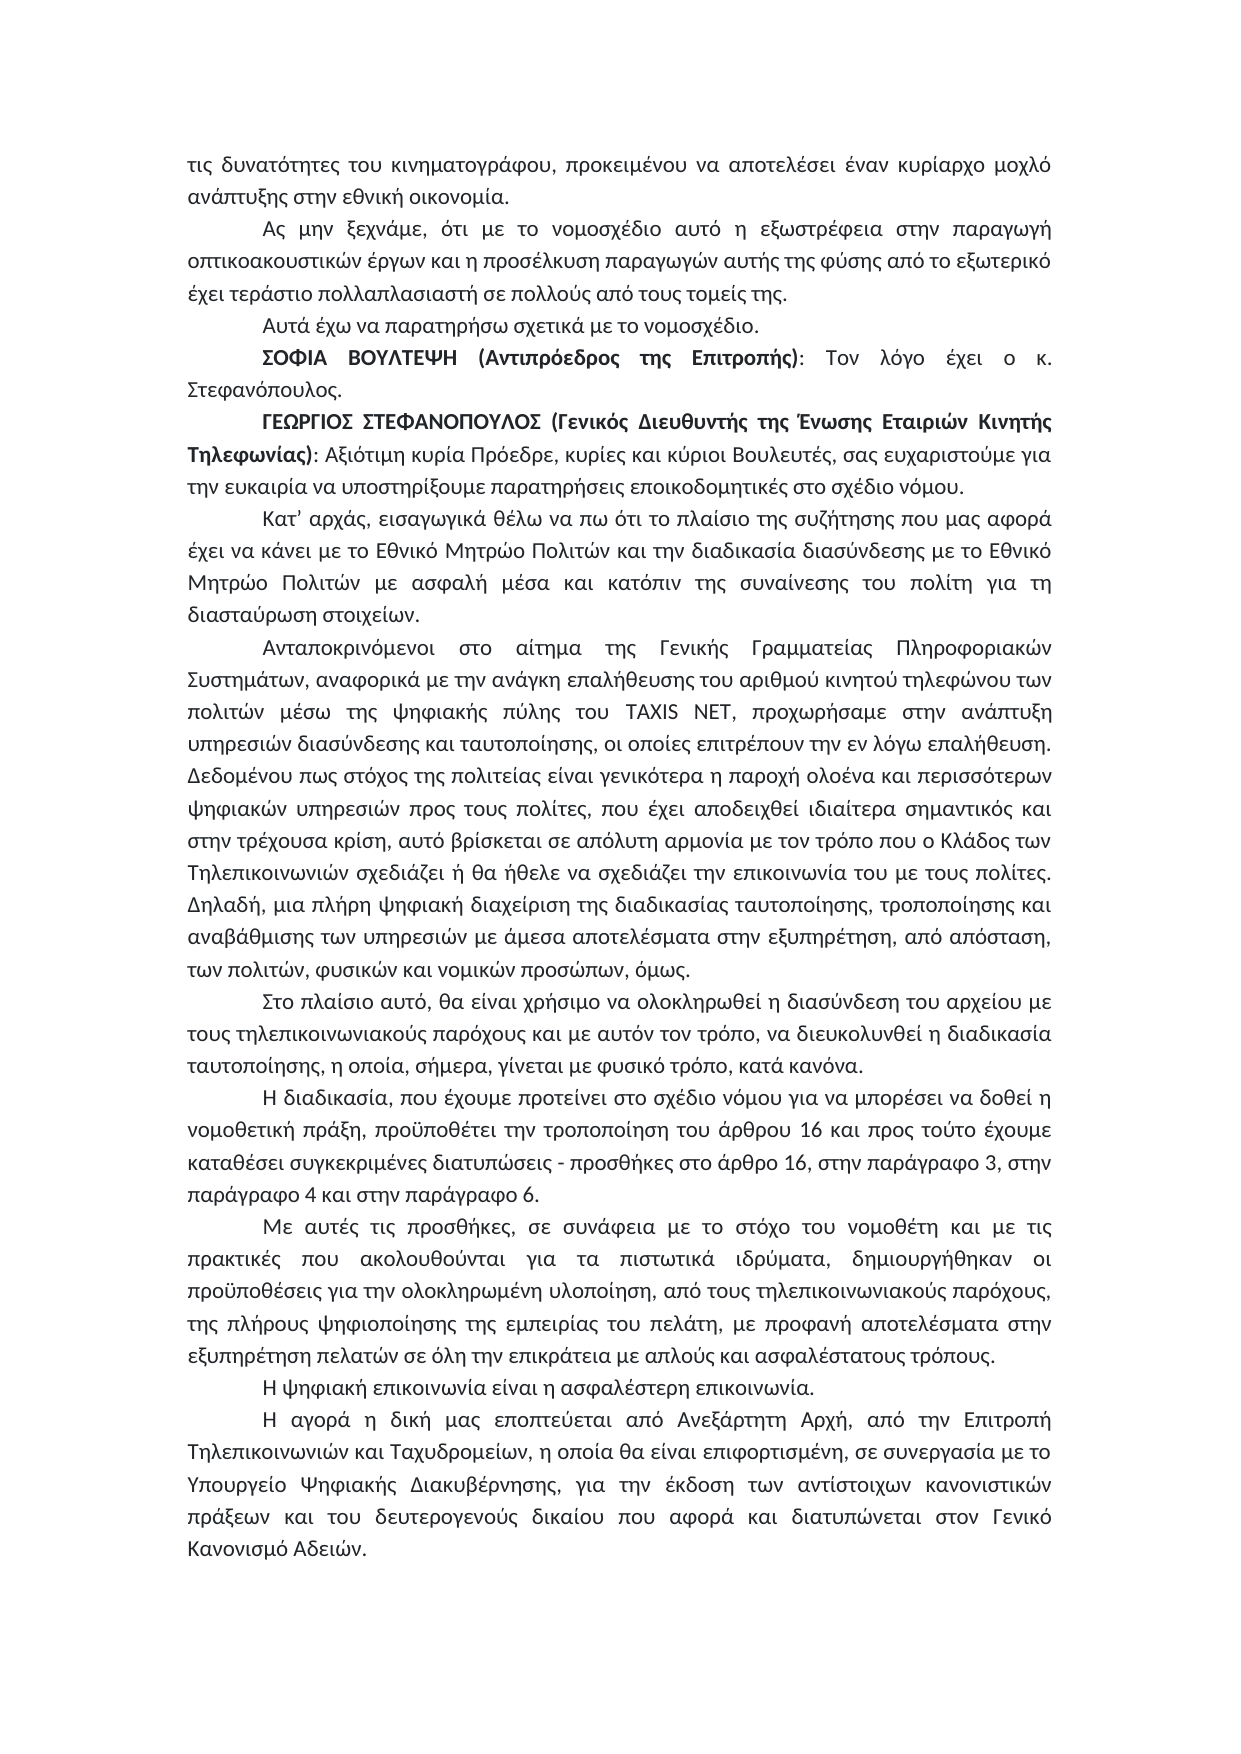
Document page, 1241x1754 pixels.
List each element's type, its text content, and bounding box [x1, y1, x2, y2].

text Με αυτές τις προσθήκες, σε συνάφεια με το στόχο του νομοθέτη και με τις πρακτικές που ακολουθούνται για τα πιστωτικά ιδρύματα, δημιουργήθηκαν οι προϋποθέσεις για την ολοκληρωμένη υλοποίηση, από τους τηλεπικοινωνιακούς παρόχους, της πλήρους ψηφιοποίησης της εμπειρίας του πελάτη, με προφανή αποτελέσματα στην εξυπηρέτηση πελατών σε όλη την επικράτεια με απλούς και ασφαλέστατους τρόπους. [187, 1212, 1053, 1369]
text Η αγορά η δική μας εποπτεύεται από Ανεξάρτητη Αρχή, από την Επιτροπή Τηλεπικοινωνιών και Ταχυδρομείων, η οποία θα είναι επιφορτισμένη, σε συνεργασία με το Υπουργείο Ψηφιακής Διακυβέρνησης, για την έκδοση των αντίστοιχων κανονιστικών πράξεων και του δευτερογενούς δικαίου που αφορά και διατυπώνεται στον Γενικό Κανονισμό Αδειών. [187, 1405, 1053, 1562]
text Κατ’ αρχάς, εισαγωγικά θέλω να πω ότι το πλαίσιο της συζήτησης που μας αφορά έχει να κάνει με το Εθνικό Μητρώο Πολιτών και την διαδικασία διασύνδεσης με το Εθνικό Μητρώο Πολιτών με ασφαλή μέσα και κατόπιν της συναίνεσης του πολίτη για τη διασταύρωση στοιχείων. [187, 504, 1053, 629]
text ΓΕΩΡΓΙΟΣ ΣΤΕΦΑΝΟΠΟΥΛΟΣ (Γενικός Διευθυντής της Ένωσης Εταιριών Κινητής Τηλεφωνίας): Αξιότιμη κυρία Πρόεδρε, κυρίες και κύριοι Βουλευτές, σας ευχαριστούμε για την ευκαιρία να υποστηρίξουμε παρατηρήσεις εποικοδομητικές στο σχέδιο νόμου. [187, 407, 1053, 500]
text ΣΟΦΙΑ ΒΟΥΛΤΕΨΗ (Αντιπρόεδρος της Επιτροπής): Τον λόγο έχει ο κ. Στεφανόπουλος. [187, 343, 1053, 403]
text Ας μην ξεχνάμε, ότι με το νομοσχέδιο αυτό η εξωστρέφεια στην παραγωγή οπτικοακουστικών έργων και η προσέλκυση παραγωγών αυτής της φύσης από το εξωτερικό έχει τεράστιο πολλαπλασιαστή σε πολλούς από τους τομείς της. [187, 214, 1053, 307]
text Η διαδικασία, που έχουμε προτείνει στο σχέδιο νόμου για να μπορέσει να δοθεί η νομοθετική πράξη, προϋποθέτει την τροποποίηση του άρθρου 16 και προς τούτο έχουμε καταθέσει συγκεκριμένες διατυπώσεις - προσθήκες στο άρθρο 16, στην παράγραφο 3, στην παράγραφο 4 και στην παράγραφο 6. [187, 1083, 1053, 1208]
text Αυτά έχω να παρατηρήσω σχετικά με το νομοσχέδιο. [187, 311, 1053, 339]
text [187, 150, 1053, 210]
text Ανταποκρινόμενοι στο αίτημα της Γενικής Γραμματείας Πληροφοριακών Συστημάτων, αναφορικά με την ανάγκη επαλήθευσης του αριθμού κινητού τηλεφώνου των πολιτών μέσω της ψηφιακής πύλης του TAXIS NET, προχωρήσαμε στην ανάπτυξη υπηρεσιών διασύνδεσης και ταυτοποίησης, οι οποίες επιτρέπουν την εν λόγω επαλήθευση. Δεδομένου πως στόχος της πολιτείας είναι γενικότερα η παροχή ολοένα και περισσότερων ψηφιακών υπηρεσιών προς τους πολίτες, που έχει αποδειχθεί ιδιαίτερα σημαντικός και στην τρέχουσα κρίση, αυτό βρίσκεται σε απόλυτη αρμονία με τον τρόπο που ο Κλάδος των Τηλεπικοινωνιών σχεδιάζει ή θα ήθελε να σχεδιάζει την επικοινωνία του με τους πολίτες. Δηλαδή, μια πλήρη ψηφιακή διαχείριση της διαδικασίας ταυτοποίησης, τροποποίησης και αναβάθμισης των υπηρεσιών με άμεσα αποτελέσματα στην εξυπηρέτηση, από απόσταση, των πολιτών, φυσικών και νομικών προσώπων, όμως. [187, 633, 1053, 983]
text Η ψηφιακή επικοινωνία είναι η ασφαλέστερη επικοινωνία. [187, 1373, 1053, 1401]
text Στο πλαίσιο αυτό, θα είναι χρήσιμο να ολοκληρωθεί η διασύνδεση του αρχείου με τους τηλεπικοινωνιακούς παρόχους και με αυτόν τον τρόπο, να διευκολυνθεί η διαδικασία ταυτοποίησης, η οποία, σήμερα, γίνεται με φυσικό τρόπο, κατά κανόνα. [187, 987, 1053, 1079]
